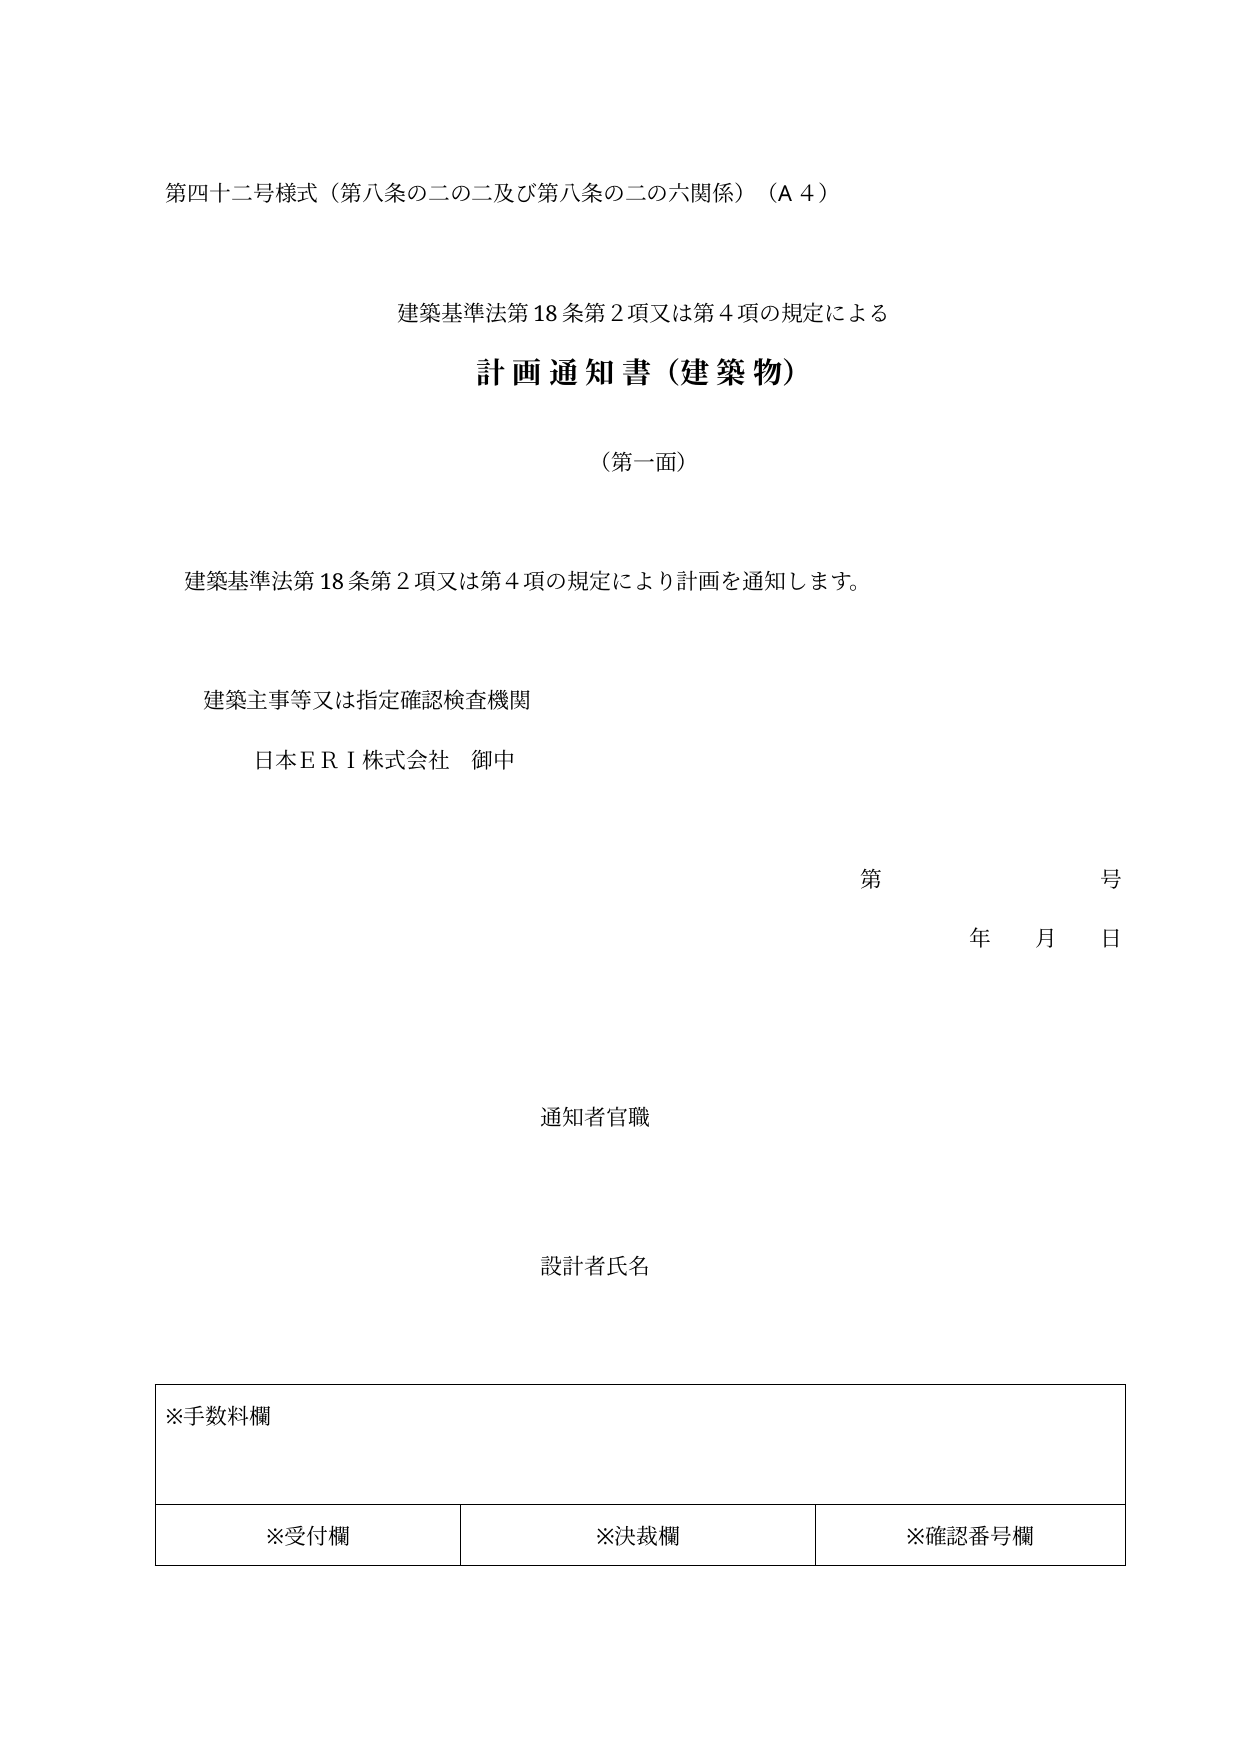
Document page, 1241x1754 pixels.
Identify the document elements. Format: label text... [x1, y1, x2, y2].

table_cell ※決裁欄 [461, 1505, 815, 1565]
text 建築基準法第18条第２項又は第４項の規定による [165, 282, 1122, 341]
table_cell ※確認番号欄 [816, 1505, 1125, 1565]
text 第 号 [165, 848, 1122, 907]
text 設計者氏名 [165, 1235, 1122, 1295]
text （第一面） [165, 431, 1122, 490]
table_cell ※受付欄 [156, 1505, 460, 1565]
text 建築主事等又は指定確認検査機関 [165, 669, 1122, 729]
text 日本ＥＲＩ株式会社 御中 [165, 729, 1122, 788]
text 第四十二号様式（第八条の二の二及び第八条の二の六関係）（A４） [165, 162, 1122, 221]
text 通知者官職 [165, 1086, 1122, 1146]
text 建築基準法第18条第２項又は第４項の規定により計画を通知します。 [165, 550, 1122, 609]
text 年 月 日 [165, 907, 1122, 967]
table_header ※手数料欄 [156, 1385, 1125, 1504]
text 計 画 通 知 書（建 築 物） [165, 341, 1122, 401]
